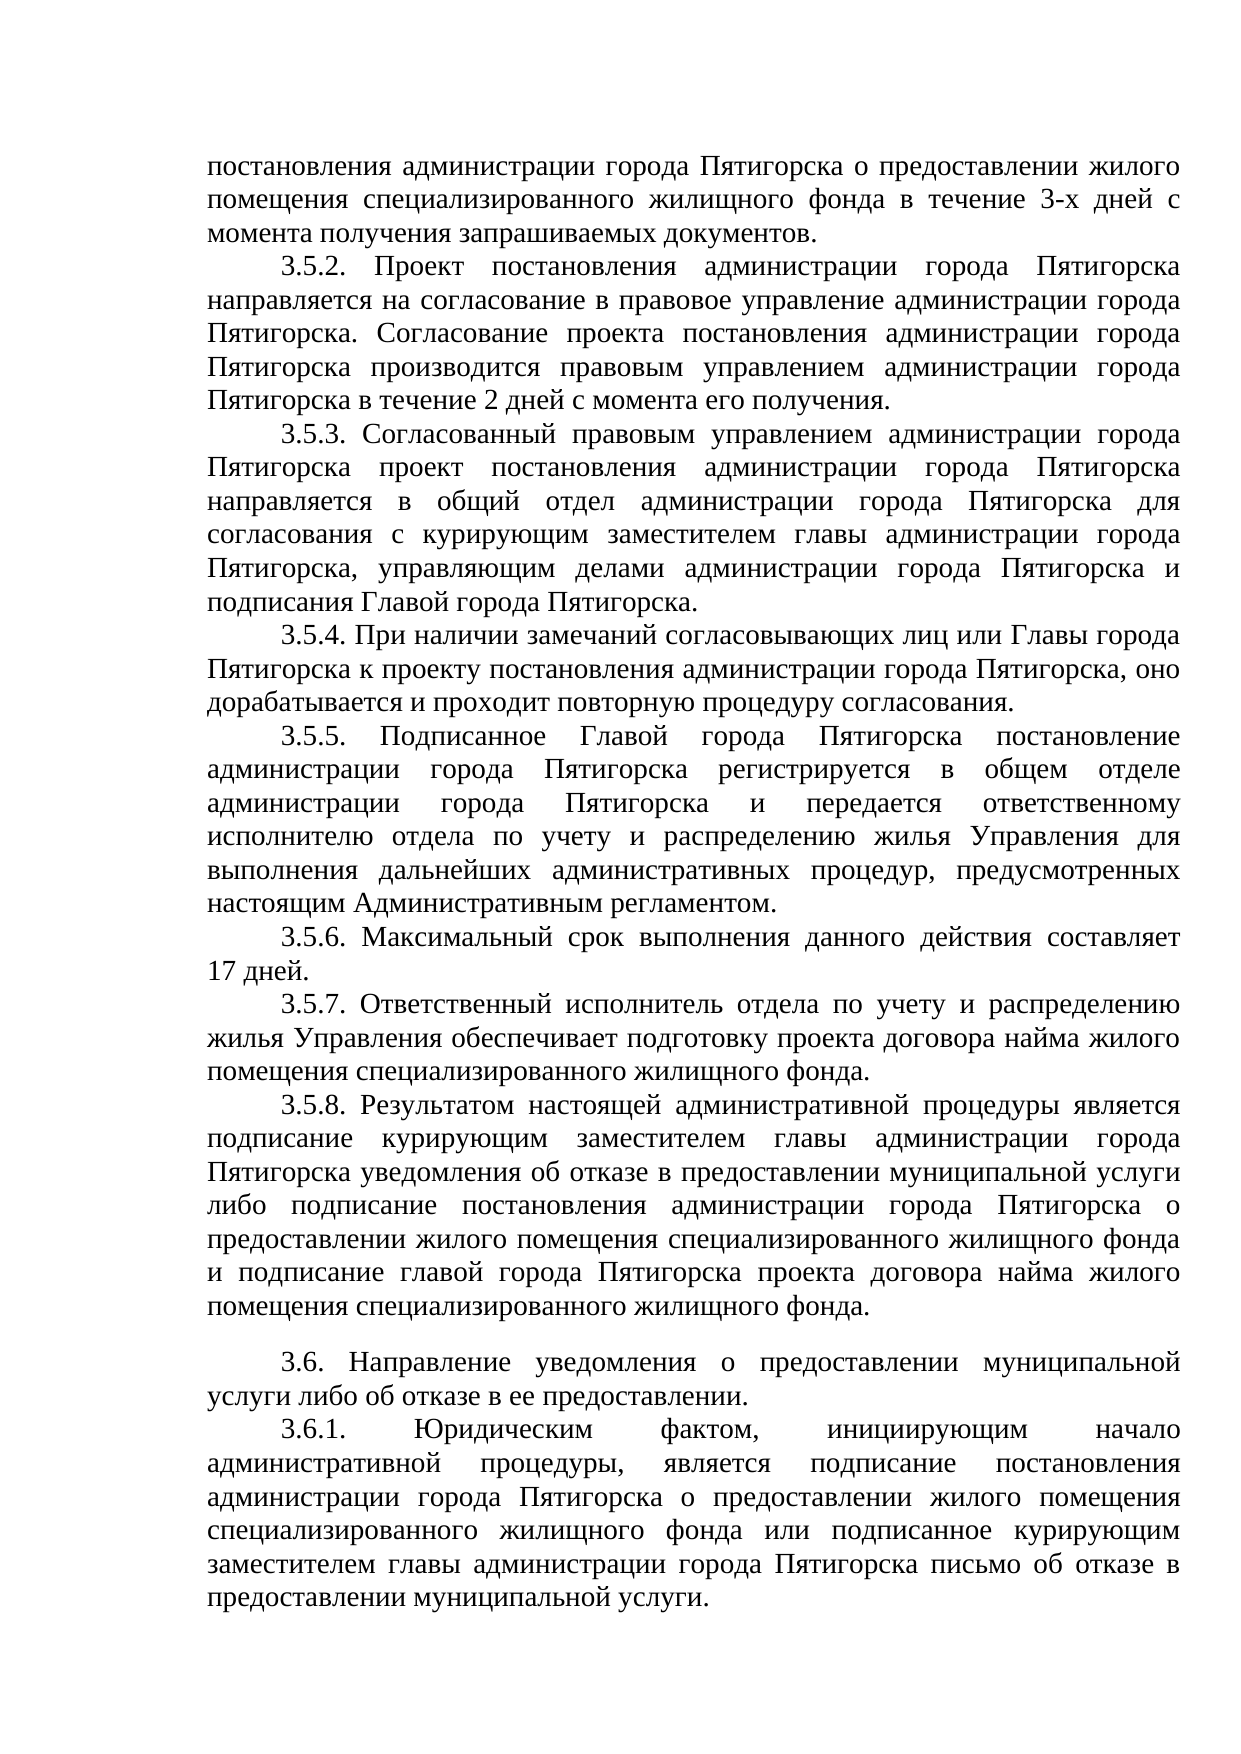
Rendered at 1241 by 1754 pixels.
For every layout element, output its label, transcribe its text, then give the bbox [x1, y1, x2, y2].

text 3.5.7. Ответственный исполнитель отдела по учету и распределению жилья Управления обеспечивает подготовку проекта договора найма жилого помещения специализированного жилищного фонда. [207, 986, 1181, 1087]
text 3.5.4. При наличии замечаний согласовывающих лиц или Главы города Пятигорска к проекту постановления администрации города Пятигорска, оно дорабатывается и проходит повторную процедуру согласования. [207, 617, 1181, 718]
text 3.5.8. Результатом настоящей административной процедуры является подписание курирующим заместителем главы администрации города Пятигорска уведомления об отказе в предоставлении муниципальной услуги либо подписание постановления администрации города Пятигорска о предоставлении жилого помещения специализированного жилищного фонда и подписание главой города Пятигорска проекта договора найма жилого помещения специализированного жилищного фонда. [207, 1087, 1181, 1322]
text 3.5.6. Максимальный срок выполнения данного действия составляет 17 дней. [207, 919, 1181, 986]
text 3.6.1. Юридическим фактом, инициирующим начало административной процедуры, является подписание постановления администрации города Пятигорска о предоставлении жилого помещения специализированного жилищного фонда или подписанное курирующим заместителем главы администрации города Пятигорска письмо об отказе в предоставлении муниципальной услуги. [207, 1412, 1181, 1613]
title 3.6. Направление уведомления о предоставлении муниципальной услуги либо об отказе в ее предоставлении. [207, 1344, 1181, 1412]
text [207, 148, 1181, 248]
text 3.5.3. Согласованный правовым управлением администрации города Пятигорска проект постановления администрации города Пятигорска направляется в общий отдел администрации города Пятигорска для согласования с курирующим заместителем главы администрации города Пятигорска, управляющим делами администрации города Пятигорска и подписания Главой города Пятигорска. [207, 416, 1181, 617]
text 3.5.5. Подписанное Главой города Пятигорска постановление администрации города Пятигорска регистрируется в общем отделе администрации города Пятигорска и передается ответственному исполнителю отдела по учету и распределению жилья Управления для выполнения дальнейших административных процедур, предусмотренных настоящим Административным регламентом. [207, 718, 1181, 919]
text 3.5.2. Проект постановления администрации города Пятигорска направляется на согласование в правовое управление администрации города Пятигорска. Согласование проекта постановления администрации города Пятигорска производится правовым управлением администрации города Пятигорска в течение 2 дней с момента его получения. [207, 248, 1181, 416]
